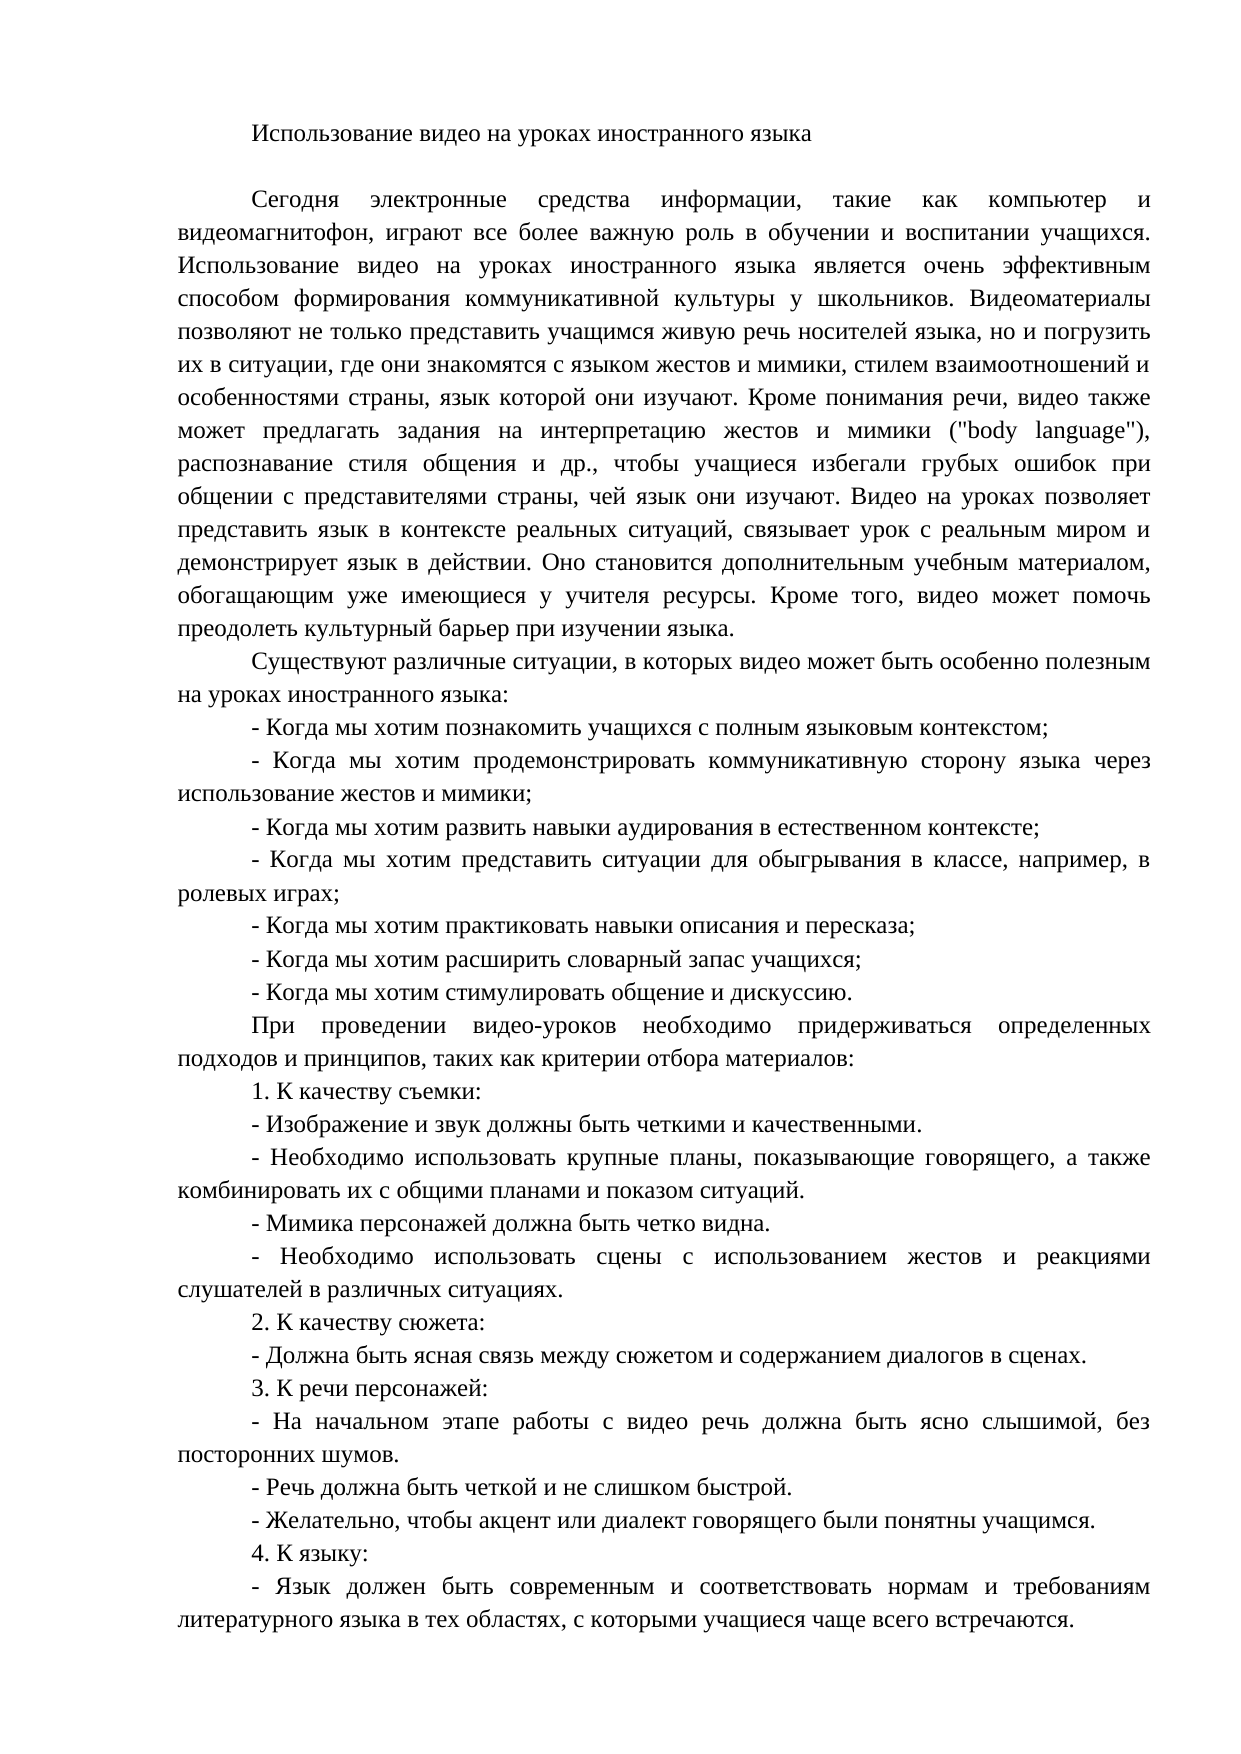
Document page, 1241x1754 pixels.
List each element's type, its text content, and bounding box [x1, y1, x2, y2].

text При проведении видео-уроков необходимо придерживаться определенных подходов и принципов, таких как критерии отбора материалов: [177, 1010, 1152, 1071]
text 2. К качеству сюжета: [177, 1307, 1152, 1336]
text - Необходимо использовать сцены с использованием жестов и реакциями слушателей в различных ситуациях. [177, 1241, 1152, 1303]
text - Язык должен быть современным и соответствовать нормам и требованиям литературного языка в тех областях, с которыми учащиеся чаще всего встречаются. [177, 1571, 1152, 1633]
text - Желательно, чтобы акцент или диалект говорящего были понятны учащимся. [177, 1505, 1152, 1534]
text 3. К речи персонажей: [177, 1373, 1152, 1402]
text - Изображение и звук должны быть четкими и качественными. [177, 1109, 1152, 1137]
text Использование видео на уроках иностранного языка [177, 118, 1152, 147]
text - Речь должна быть четкой и не слишком быстрой. [177, 1472, 1152, 1501]
text - Когда мы хотим практиковать навыки описания и пересказа; [177, 911, 1152, 939]
text 4. К языку: [177, 1538, 1152, 1567]
text - Когда мы хотим расширить словарный запас учащихся; [177, 944, 1152, 972]
text - Когда мы хотим продемонстрировать коммуникативную сторону языка через использование жестов и мимики; [177, 746, 1152, 807]
text - Должна быть ясная связь между сюжетом и содержанием диалогов в сценах. [177, 1340, 1152, 1369]
text Существуют различные ситуации, в которых видео может быть особенно полезным на уроках иностранного языка: [177, 646, 1152, 708]
text - Когда мы хотим познакомить учащихся с полным языковым контекстом; [177, 712, 1152, 741]
text - Когда мы хотим представить ситуации для обыгрывания в классе, например, в ролевых играх; [177, 844, 1152, 906]
text - Мимика персонажей должна быть четко видна. [177, 1208, 1152, 1237]
text Сегодня электронные средства информации, такие как компьютер и видеомагнитофон, играют все более важную роль в обучении и воспитании учащихся. Использование видео на уроках иностранного языка является очень эффективным способом формирования коммуникативной культуры у школьников. Видеоматериалы позволяют не только представить учащимся живую речь носителей языка, но и погрузить их в ситуации, где они знакомятся с языком жестов и мимики, стилем взаимоотношений и особенностями страны, язык которой они изучают. Кроме понимания речи, видео также может предлагать задания на интерпретацию жестов и мимики ("body language"), распознавание стиля общения и др., чтобы учащиеся избегали грубых ошибок при общении с представителями страны, чей язык они изучают. Видео на уроках позволяет представить язык в контексте реальных ситуаций, связывает урок с реальным миром и демонстрирует язык в действии. Оно становится дополнительным учебным материалом, обогащающим уже имеющиеся у учителя ресурсы. Кроме того, видео может помочь преодолеть культурный барьер при изучении языка. [177, 184, 1152, 642]
text - Когда мы хотим развить навыки аудирования в естественном контексте; [177, 812, 1152, 840]
text 1. К качеству съемки: [177, 1076, 1152, 1104]
text - Когда мы хотим стимулировать общение и дискуссию. [177, 977, 1152, 1005]
text - Необходимо использовать крупные планы, показывающие говорящего, а также комбинировать их с общими планами и показом ситуаций. [177, 1142, 1152, 1203]
text - На начальном этапе работы с видео речь должна быть ясно слышимой, без посторонних шумов. [177, 1406, 1152, 1468]
